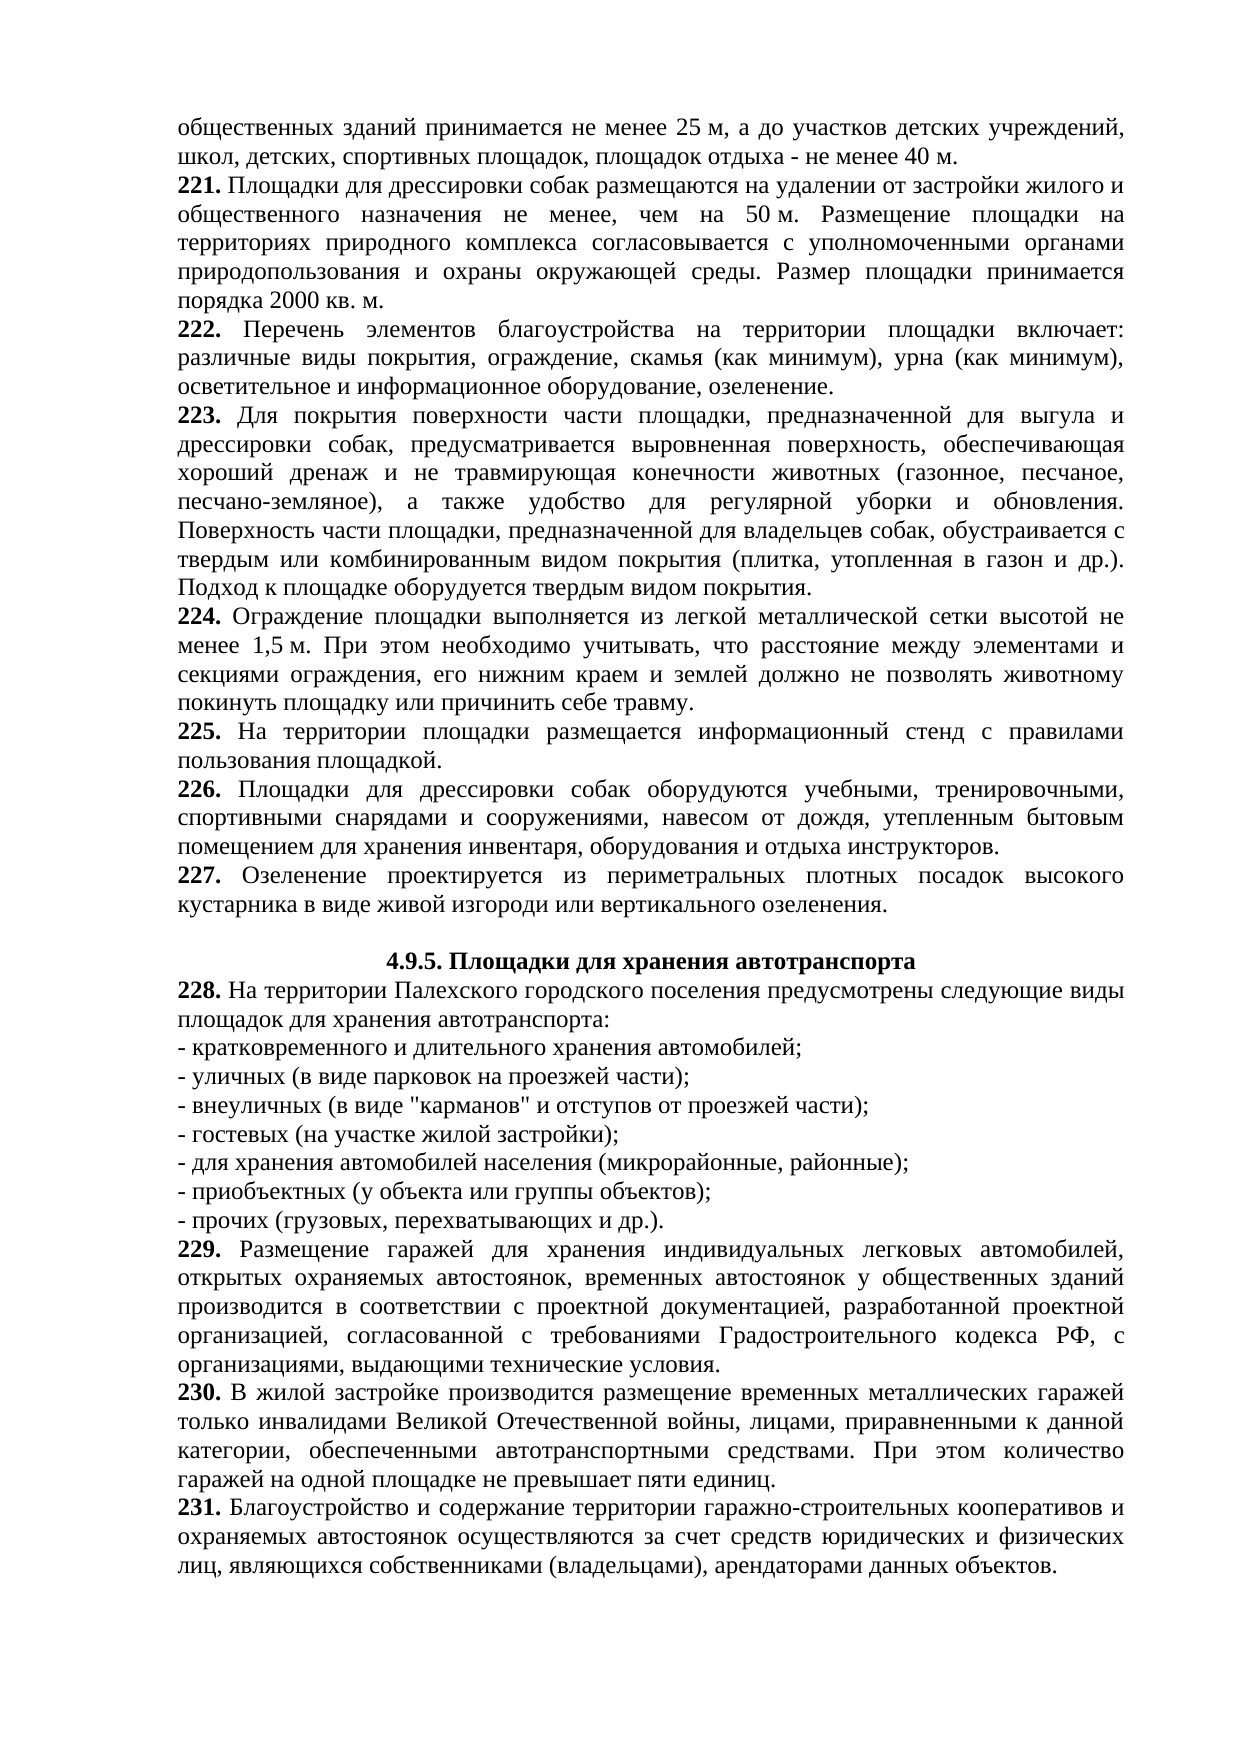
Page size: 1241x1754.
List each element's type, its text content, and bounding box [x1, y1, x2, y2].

text 224. Ограждение площадки выполняется из легкой металлической сетки высотой не менее 1,5 м. При этом необходимо учитывать, что расстояние между элементами и секциями ограждения, его нижним краем и землей должно не позволять животному покинуть площадку или причинить себе травму. [177, 601, 1125, 716]
subtitle 4.9.5. Площадки для хранения автотранспорта [177, 946, 1125, 975]
text 222. Перечень элементов благоустройства на территории площадки включает: различные виды покрытия, ограждение, скамья (как минимум), урна (как минимум), осветительное и информационное оборудование, озеленение. [177, 314, 1125, 400]
text 226. Площадки для дрессировки собак оборудуются учебными, тренировочными, спортивными снарядами и сооружениями, навесом от дождя, утепленным бытовым помещением для хранения инвентаря, оборудования и отдыха инструкторов. [177, 774, 1125, 860]
text - уличных (в виде парковок на проезжей части); [177, 1061, 1125, 1090]
text - кратковременного и длительного хранения автомобилей; [177, 1032, 1125, 1061]
text 230. В жилой застройке производится размещение временных металлических гаражей только инвалидами Великой Отечественной войны, лицами, приравненными к данной категории, обеспеченными автотранспортными средствами. При этом количество гаражей на одной площадке не превышает пяти единиц. [177, 1377, 1125, 1492]
text - прочих (грузовых, перехватывающих и др.). [177, 1205, 1125, 1234]
text - внеуличных (в виде "карманов" и отступов от проезжей части); [177, 1090, 1125, 1119]
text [177, 112, 1125, 170]
text 223. Для покрытия поверхности части площадки, предназначенной для выгула и дрессировки собак, предусматривается выровненная поверхность, обеспечивающая хороший дренаж и не травмирующая конечности животных (газонное, песчаное, песчано-земляное), а также удобство для регулярной уборки и обновления. Поверхность части площадки, предназначенной для владельцев собак, обустраивается с твердым или комбинированным видом покрытия (плитка, утопленная в газон и др.). Подход к площадке оборудуется твердым видом покрытия. [177, 400, 1125, 601]
text 225. На территории площадки размещается информационный стенд с правилами пользования площадкой. [177, 716, 1125, 774]
text 221. Площадки для дрессировки собак размещаются на удалении от застройки жилого и общественного назначения не менее, чем на . Размещение площадки на территориях природного комплекса согласовывается с уполномоченными органами природопользования и охраны окружающей среды. Размер площадки принимается порядка 2000 кв. м. [177, 170, 1125, 314]
text - для хранения автомобилей населения (микрорайонные, районные); [177, 1147, 1125, 1176]
text - приобъектных (у объекта или группы объектов); [177, 1176, 1125, 1205]
text 227. Озеленение проектируется из периметральных плотных посадок высокого кустарника в виде живой изгороди или вертикального озеленения. [177, 860, 1125, 917]
text 228. На территории Палехского городского поселения предусмотрены следующие виды площадок для хранения автотранспорта: [177, 975, 1125, 1032]
text 231. Благоустройство и содержание территории гаражно-строительных кооперативов и охраняемых автостоянок осуществляются за счет средств юридических и физических лиц, являющихся собственниками (владельцами), арендаторами данных объектов. [177, 1492, 1125, 1579]
text - гостевых (на участке жилой застройки); [177, 1119, 1125, 1147]
text 229. Размещение гаражей для хранения индивидуальных легковых автомобилей, открытых охраняемых автостоянок, временных автостоянок у общественных зданий производится в соответствии с проектной документацией, разработанной проектной организацией, согласованной с требованиями Градостроительного кодекса РФ, с организациями, выдающими технические условия. [177, 1234, 1125, 1377]
